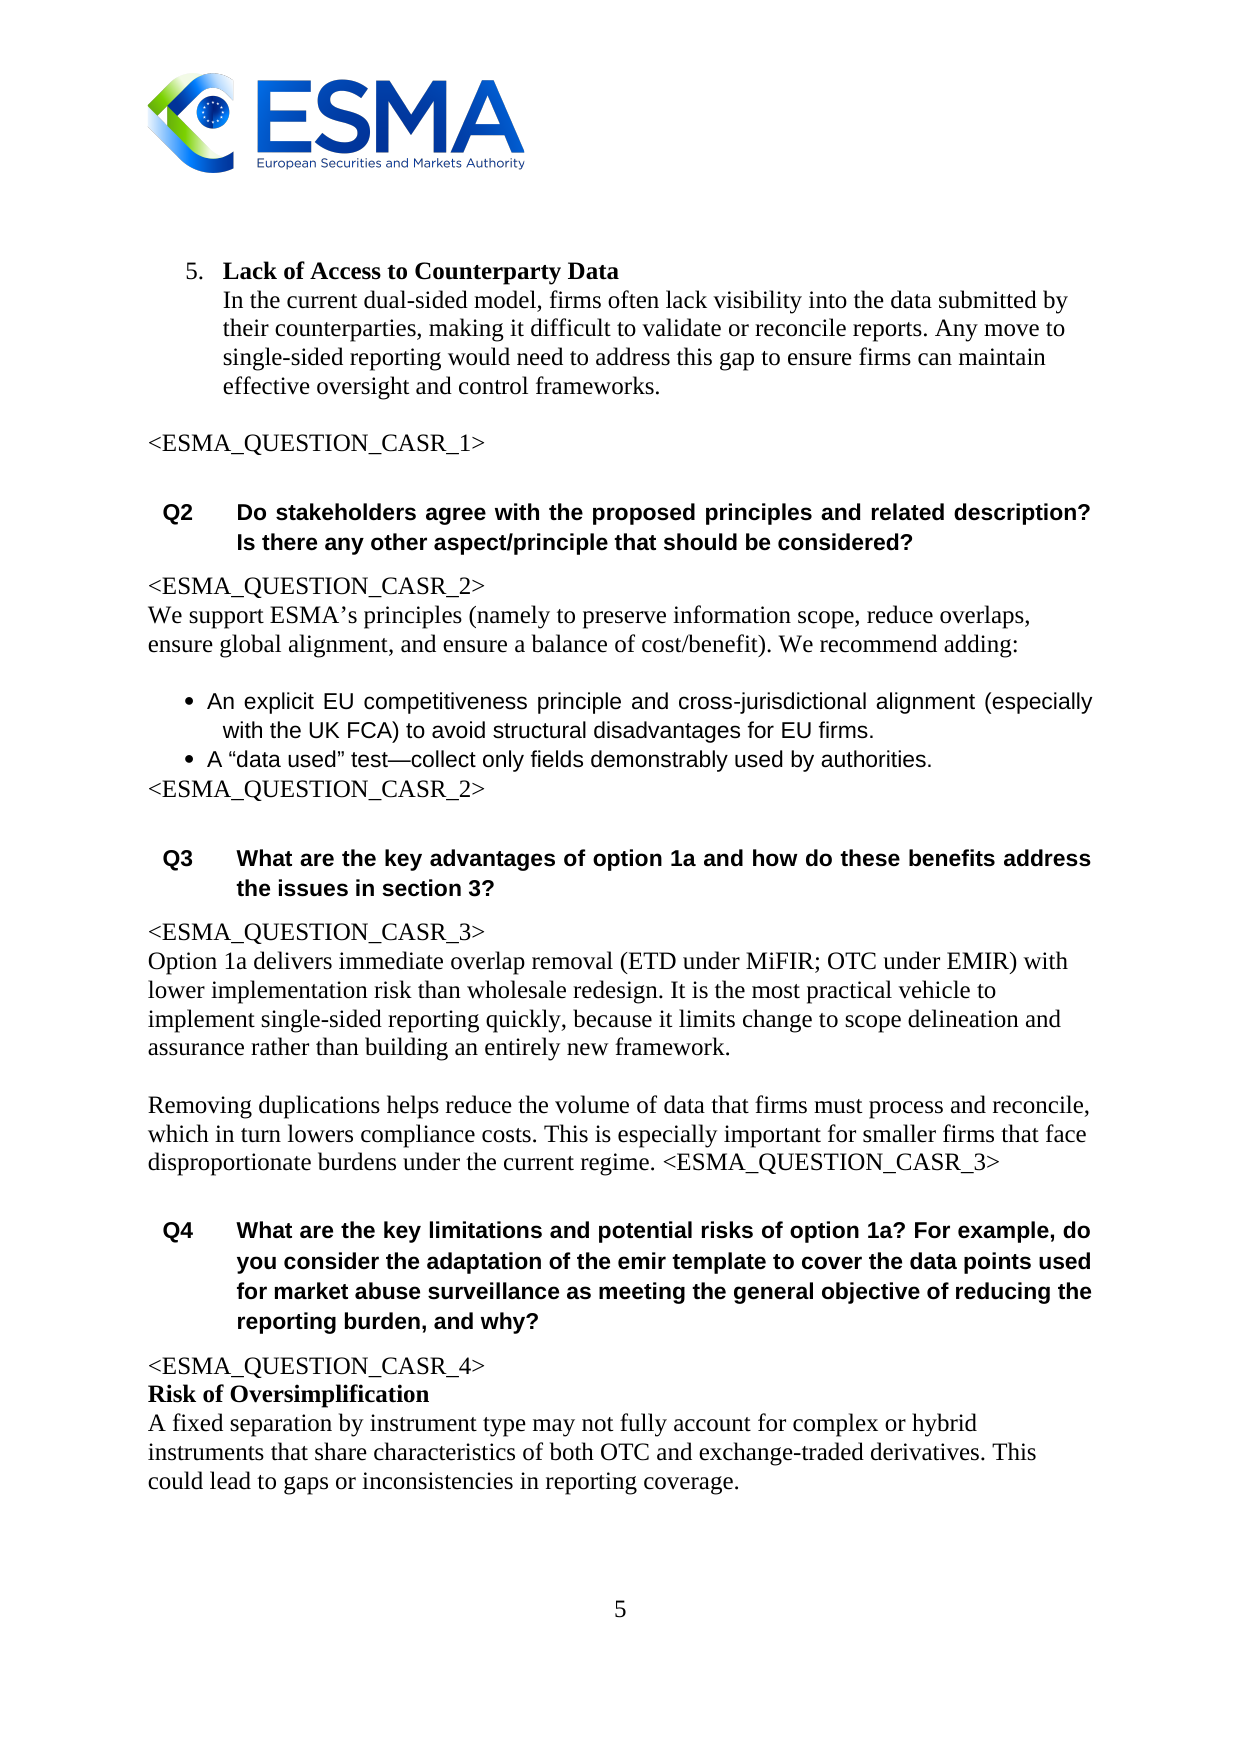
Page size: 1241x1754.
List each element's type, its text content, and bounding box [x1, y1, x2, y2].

text <ESMA_QUESTION_CASR_2> [148, 774, 1092, 803]
text What are the key advantages of option 1a and how do these benefits address the issues in section 3? [162, 844, 1092, 901]
list An explicit EU competitiveness principle and cross‑jurisdictional alignment (especially with the UK FCA) to avoid structural disadvantages for EU firms. [185, 686, 1092, 743]
text A fixed separation by instrument type may not fully account for complex or hybrid instruments that share characteristics of both OTC and exchange-traded derivatives. This could lead to gaps or inconsistencies in reporting coverage. [148, 1408, 1092, 1494]
text Do stakeholders agree with the proposed principles and related description? Is there any other aspect/principle that should be considered? [162, 498, 1092, 555]
text What are the key limitations and potential risks of option 1a? For example, do you consider the adaptation of the emir template to cover the data points used for market abuse surveillance as meeting the general objective of reducing the reporting burden, and why? [162, 1217, 1092, 1334]
picture [147, 73, 525, 173]
text <ESMA_QUESTION_CASR_2> [148, 571, 1092, 600]
text Removing duplications helps reduce the volume of data that firms must process and reconcile, which in turn lowers compliance costs. This is especially important for smaller firms that face disproportionate burdens under the current regime. <ESMA_QUESTION_CASR_3> [148, 1090, 1092, 1176]
text Option 1a delivers immediate overlap removal (ETD under MiFIR; OTC under EMIR) with lower implementation risk than wholesale redesign. It is the most practical vehicle to implement single‑sided reporting quickly, because it limits change to scope delineation and assurance rather than building an entirely new framework. [148, 946, 1092, 1061]
text <ESMA_QUESTION_CASR_1> [148, 428, 1092, 457]
text <ESMA_QUESTION_CASR_3> [148, 917, 1092, 946]
text We support ESMA’s principles (namely to preserve information scope, reduce overlaps, ensure global alignment, and ensure a balance of cost/benefit). We recommend adding: [148, 600, 1092, 658]
text Risk of Oversimplification [148, 1379, 1092, 1408]
text <ESMA_QUESTION_CASR_4> [148, 1351, 1092, 1379]
list Lack of Access to Counterparty Data In the current dual-sided model, firms often lack visibility into the data submitted by their counterparties, making it difficult to validate or reconcile reports. Any move to single-sided reporting would need to address this gap to ensure firms can maintain effective oversight and control frameworks. [185, 256, 1092, 400]
list A “data used” test—collect only fields demonstrably used by authorities. [185, 746, 1092, 772]
